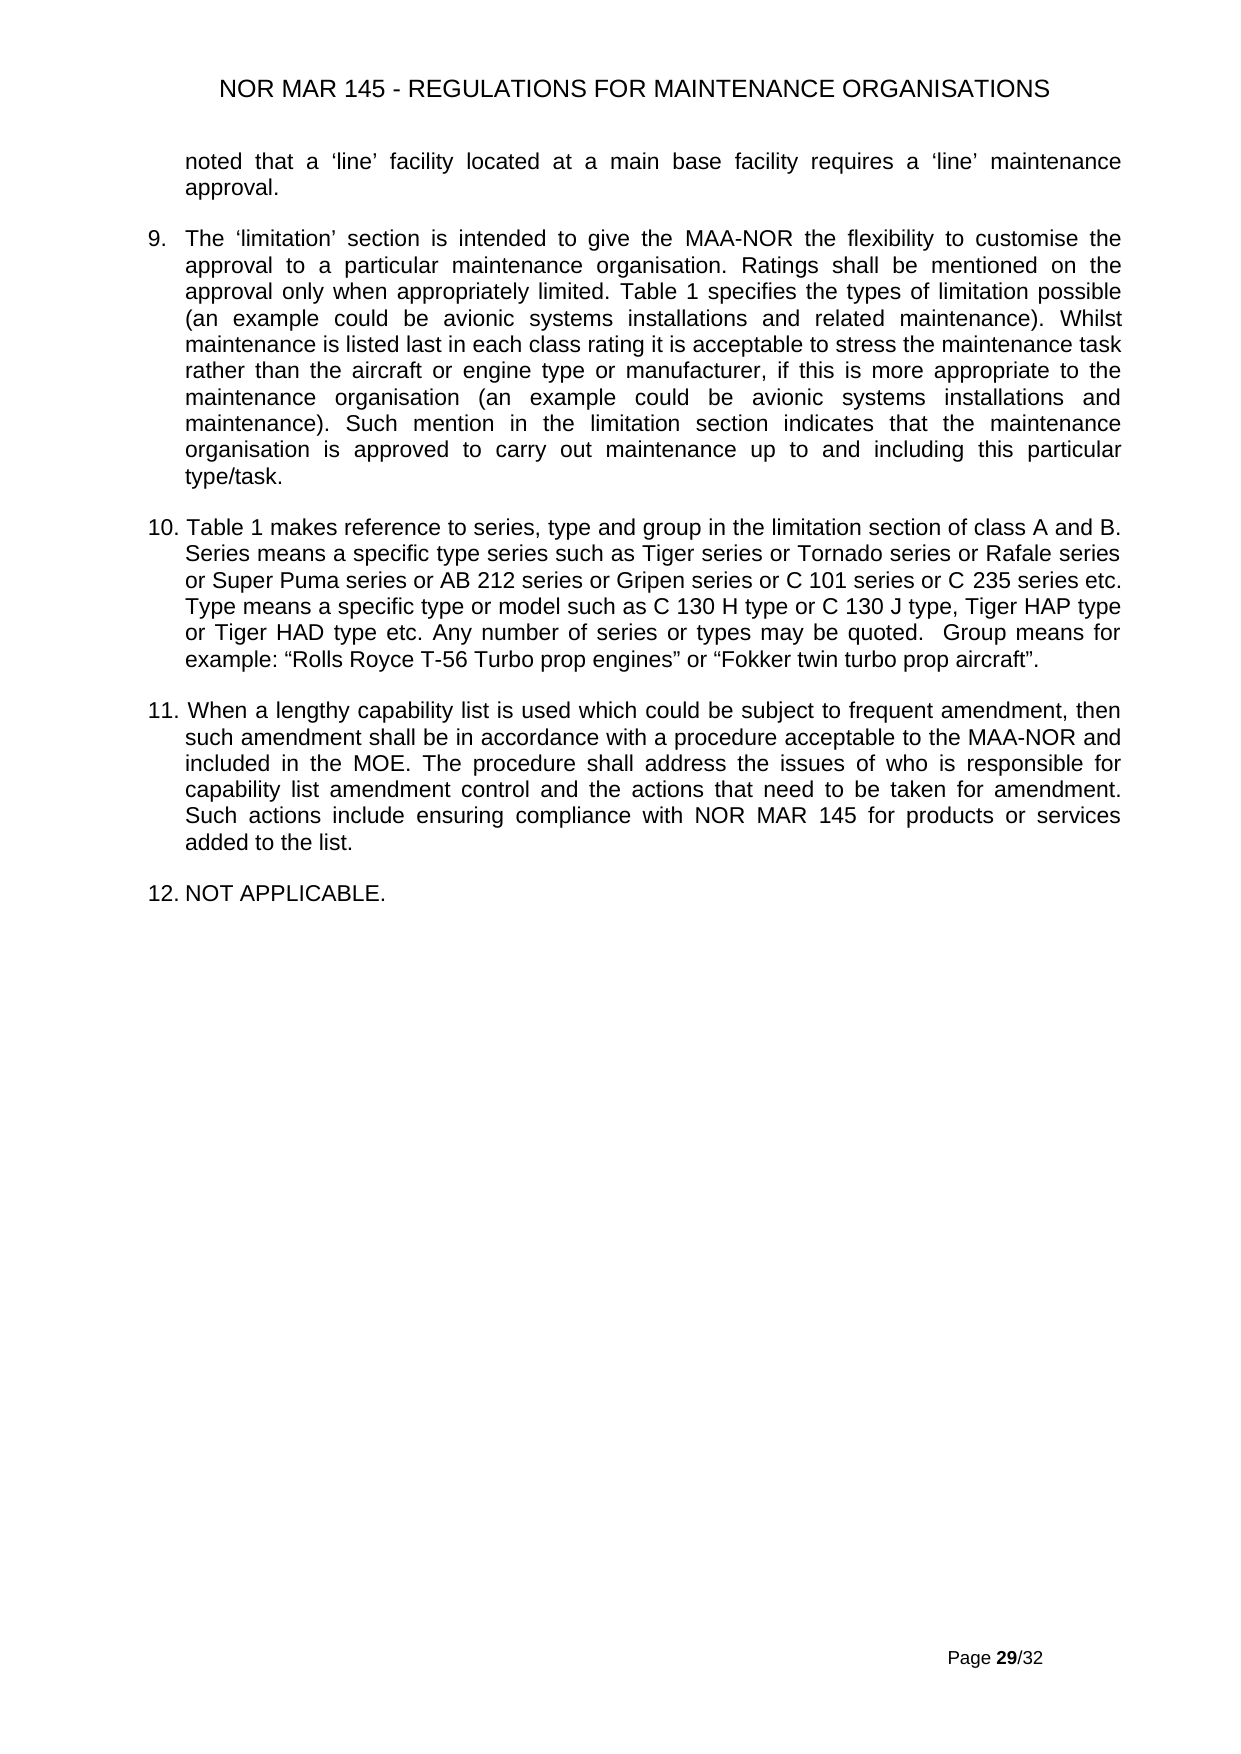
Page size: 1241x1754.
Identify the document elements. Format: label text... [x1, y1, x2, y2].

text 10. Table 1 makes reference to series, type and group in the limitation section of class A and B. Series means a specific type series such as Tiger series or Tornado series or Rafale series or Super Puma series or AB 212 series or Gripen series or C 101 series or C 235 series etc. Type means a specific type or model such as C 130 H type or C 130 J type, Tiger HAP type or Tiger HAD type etc. Any number of series or types may be quoted. Group means for example: “Rolls Royce T-56 Turbo prop engines” or “Fokker twin turbo prop aircraft”. [148, 514, 1122, 672]
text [148, 148, 1122, 200]
text 11. When a lengthy capability list is used which could be subject to frequent amendment, then such amendment shall be in accordance with a procedure acceptable to the MAA-NOR and included in the MOE. The procedure shall address the issues of who is responsible for capability list amendment control and the actions that need to be taken for amendment. Such actions include ensuring compliance with NOR MAR 145 for products or services added to the list. [148, 697, 1122, 855]
text 12. NOT APPLICABLE. [148, 880, 1122, 907]
text 9. The ‘limitation’ section is intended to give the MAA-NOR the flexibility to customise the approval to a particular maintenance organisation. Ratings shall be mentioned on the approval only when appropriately limited. Table 1 specifies the types of limitation possible (an example could be avionic systems installations and related maintenance). Whilst maintenance is listed last in each class rating it is acceptable to stress the maintenance task rather than the aircraft or engine type or manufacturer, if this is more appropriate to the maintenance organisation (an example could be avionic systems installations and maintenance). Such mention in the limitation section indicates that the maintenance organisation is approved to carry out maintenance up to and including this particular type/task. [148, 225, 1122, 489]
